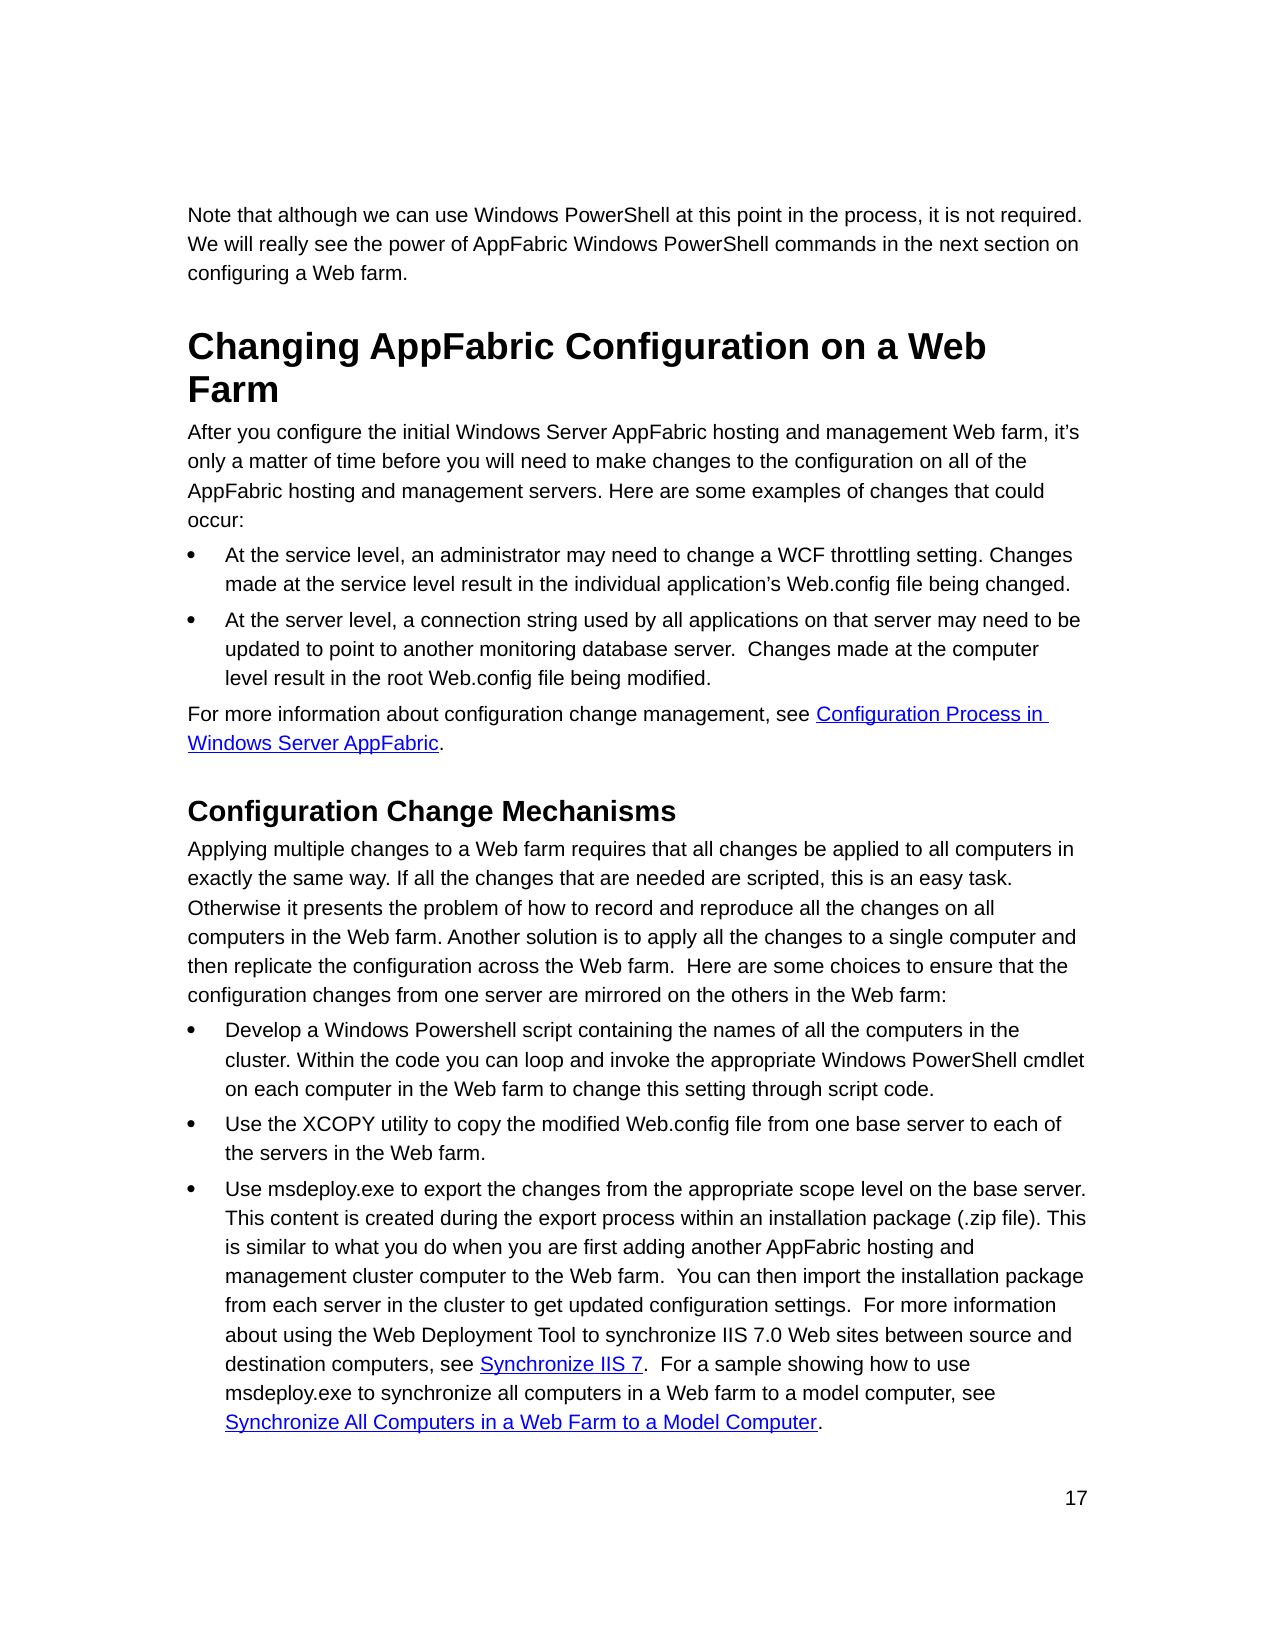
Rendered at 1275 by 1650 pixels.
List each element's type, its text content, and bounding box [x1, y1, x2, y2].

list  At the server level, a connection string used by all applications on that server may need to be updated to point to another monitoring database server. Changes made at the computer level result in the root Web.config file being modified. [187, 604, 1087, 691]
text Applying multiple changes to a Web farm requires that all changes be applied to all computers in exactly the same way. If all the changes that are needed are scripted, this is an easy task. Otherwise it presents the problem of how to record and reproduce all the changes on all computers in the Web farm. Another solution is to apply all the changes to a single computer and then replicate the configuration across the Web farm. Here are some choices to ensure that the configuration changes from one server are mirrored on the others in the Web farm: [187, 833, 1087, 1008]
subtitle Configuration Change Mechanisms [187, 793, 1087, 827]
subtitle Changing AppFabric Configuration on a Web Farm [187, 324, 1087, 410]
list  At the service level, an administrator may need to change a WCF throttling setting. Changes made at the service level result in the individual application’s Web.config file being changed. [187, 539, 1087, 598]
list  Use msdeploy.exe to export the changes from the appropriate scope level on the base server. This content is created during the export process within an installation package (.zip file). This is similar to what you do when you are first adding another AppFabric hosting and management cluster computer to the Web farm. You can then import the installation package from each server in the cluster to get updated configuration settings. For more information about using the Web Deployment Tool to synchronize IIS 7.0 Web sites between source and destination computers, see Synchronize IIS 7. For a sample showing how to use msdeploy.exe to synchronize all computers in a Web farm to a model computer, see Synchronize All Computers in a Web Farm to a Model Computer. [187, 1173, 1087, 1435]
text For more information about configuration change management, see Configuration Process in Windows Server AppFabric. [187, 698, 1087, 756]
text After you configure the initial Windows Server AppFabric hosting and management Web farm, it’s only a matter of time before you will need to make changes to the configuration on all of the AppFabric hosting and management servers. Here are some examples of changes that could occur: [187, 416, 1087, 533]
text Note that although we can use Windows PowerShell at this point in the process, it is not required. We will really see the power of AppFabric Windows PowerShell commands in the next section on configuring a Web farm. [187, 199, 1087, 286]
list  Develop a Windows Powershell script containing the names of all the computers in the cluster. Within the code you can loop and invoke the appropriate Windows PowerShell cmdlet on each computer in the Web farm to change this setting through script code. [187, 1014, 1087, 1102]
list  Use the XCOPY utility to copy the modified Web.config file from one base server to each of the servers in the Web farm. [187, 1108, 1087, 1167]
